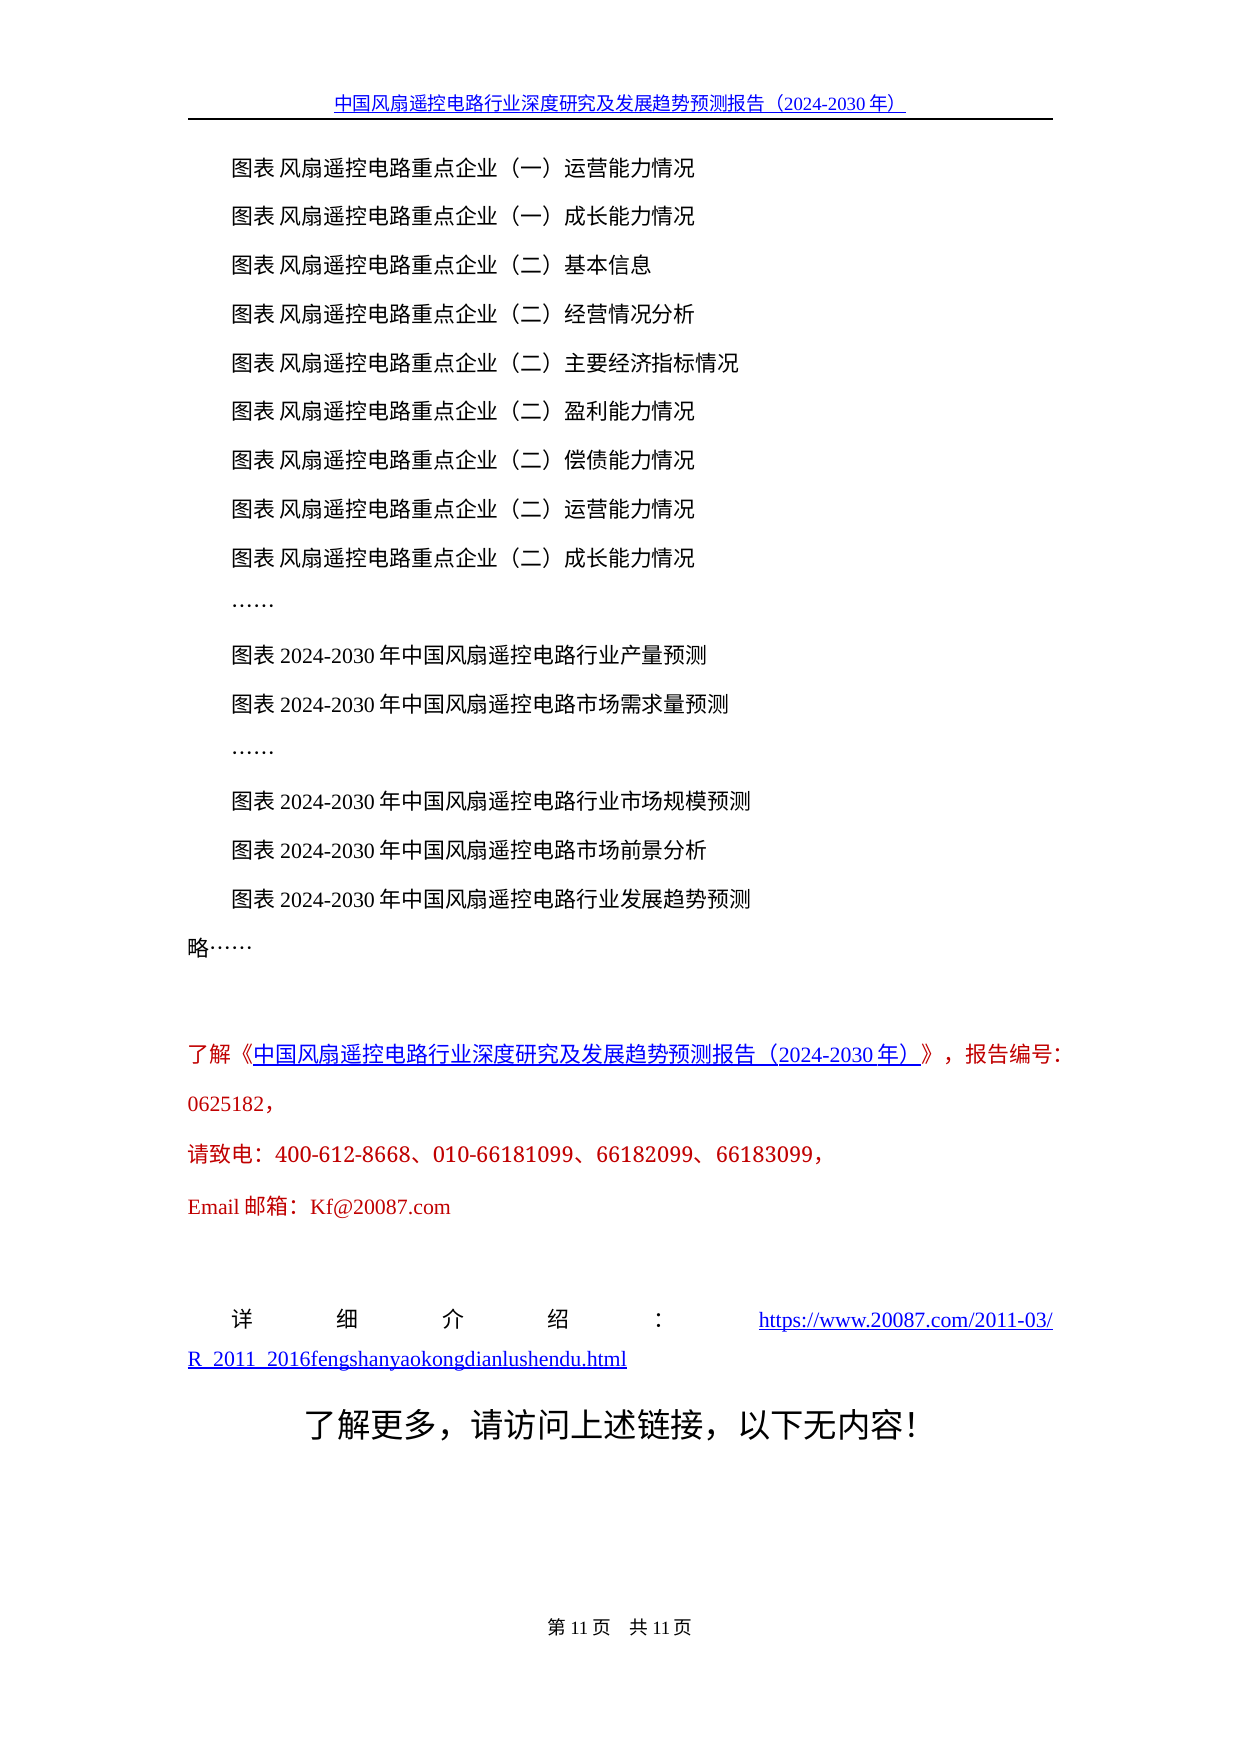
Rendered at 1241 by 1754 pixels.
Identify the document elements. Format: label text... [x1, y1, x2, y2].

text 详细介绍：https://www.20087.com/2011-03/R_2011_2016fengshanyaokongdianlushendu.html [187, 1301, 1053, 1374]
text 了解《中国风扇遥控电路行业深度研究及发展趋势预测报告（2024-2030年）》，报告编号：0625182， [187, 1037, 1053, 1118]
text Email邮箱：Kf@20087.com [187, 1188, 1053, 1221]
text 请致电：400-612-8668、010-66181099、66182099、66183099， [187, 1137, 1053, 1169]
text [187, 150, 1053, 963]
title 了解更多，请访问上述链接，以下无内容！ [187, 1390, 1053, 1455]
